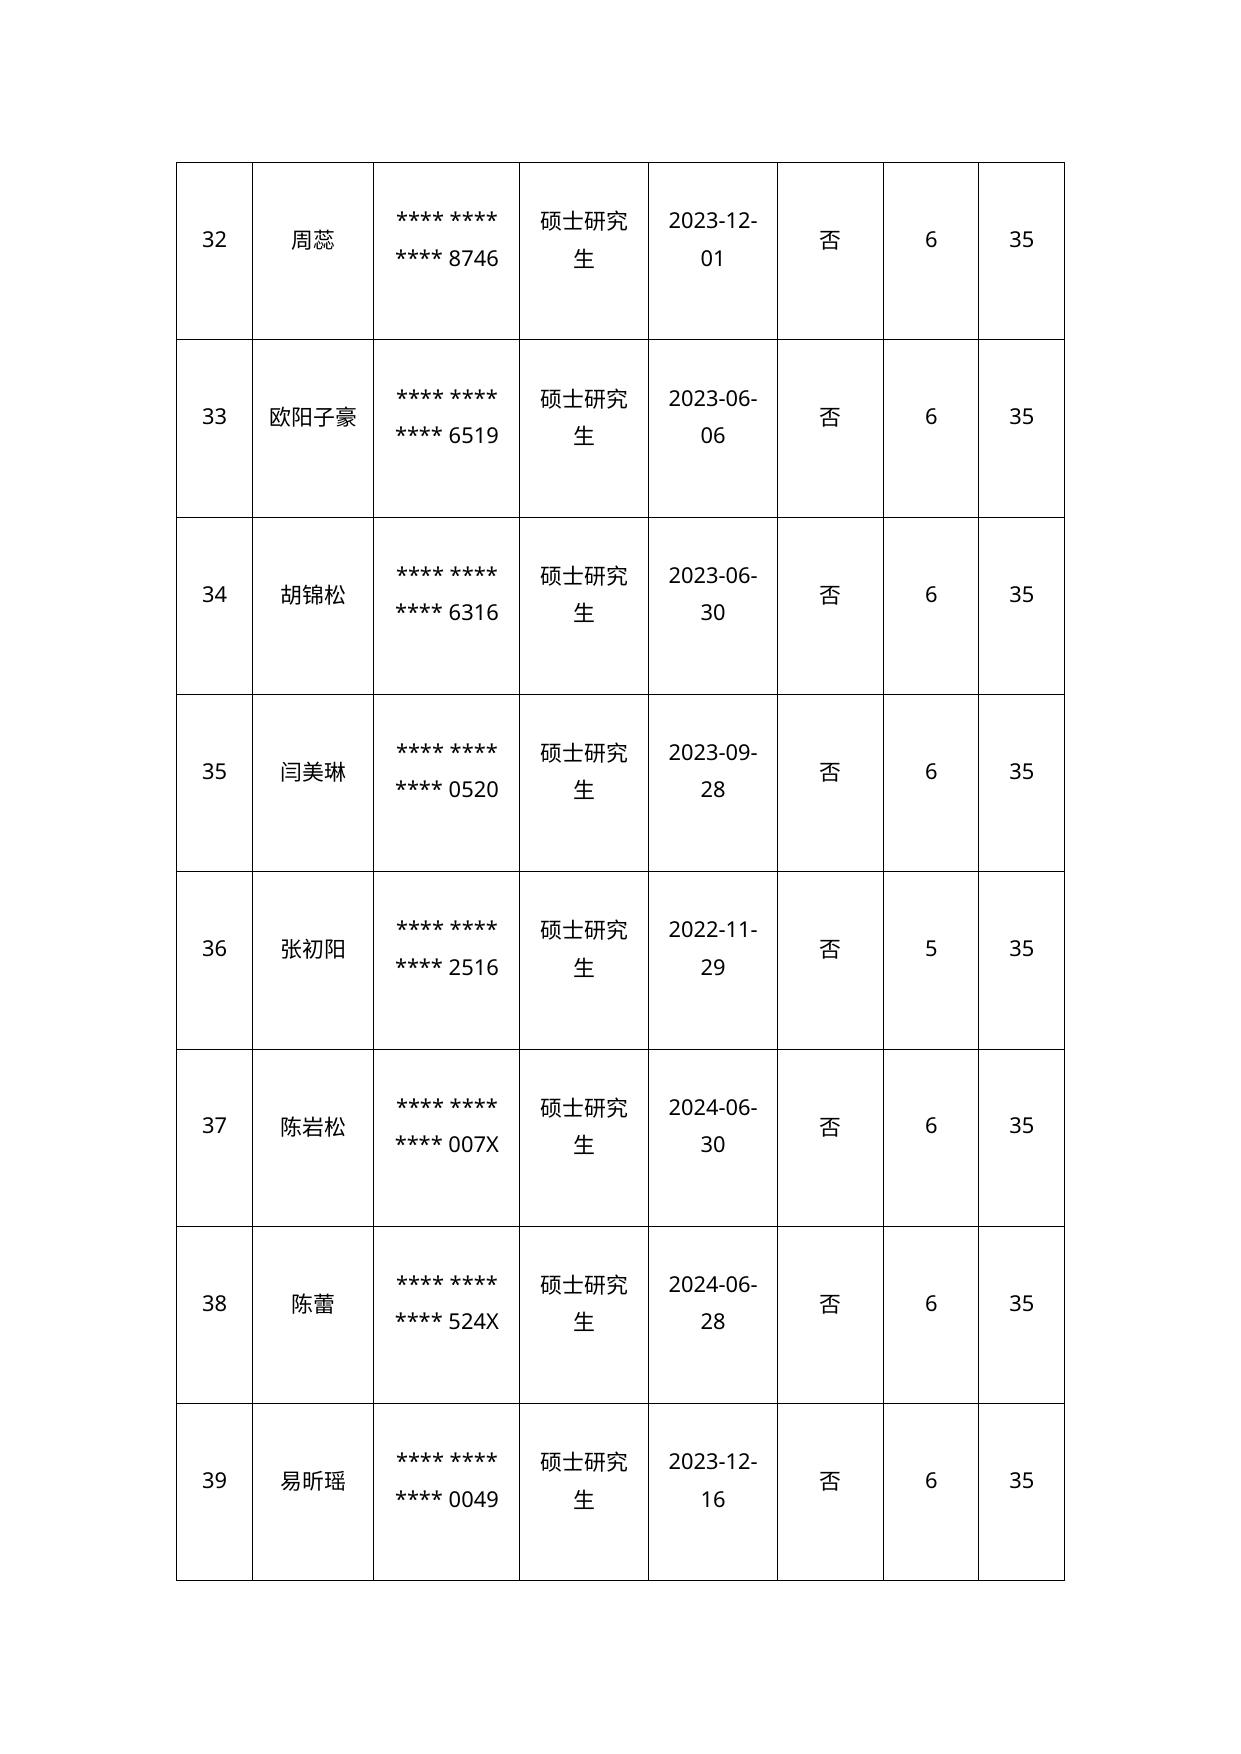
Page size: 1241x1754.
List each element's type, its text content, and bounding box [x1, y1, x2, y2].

table_cell 2023-12-01 [649, 163, 777, 339]
table_cell 硕士研究生 [520, 163, 648, 339]
table_cell 35 [979, 872, 1064, 1048]
table_cell 陈岩松 [253, 1050, 373, 1226]
table_cell 硕士研究生 [520, 872, 648, 1048]
table_cell **** **** **** 2516 [374, 872, 519, 1048]
table_cell 2023-06-30 [649, 518, 777, 694]
table_cell 否 [778, 1050, 883, 1226]
table_cell 37 [177, 1050, 252, 1226]
table_cell 硕士研究生 [520, 1227, 648, 1403]
table_cell 35 [979, 163, 1064, 339]
table_cell **** **** **** 6519 [374, 340, 519, 517]
table_cell 2022-11-29 [649, 872, 777, 1048]
table_cell 否 [778, 872, 883, 1048]
table_cell 硕士研究生 [520, 1404, 648, 1580]
table_cell 2023-09-28 [649, 695, 777, 871]
table_cell **** **** **** 6316 [374, 518, 519, 694]
table_cell 6 [884, 163, 978, 339]
table_cell 2023-12-16 [649, 1404, 777, 1580]
table_cell 36 [177, 872, 252, 1048]
table_cell 易昕瑶 [253, 1404, 373, 1580]
table_cell **** **** **** 8746 [374, 163, 519, 339]
table_cell 6 [884, 1404, 978, 1580]
table_cell 2024-06-30 [649, 1050, 777, 1226]
table_cell 否 [778, 695, 883, 871]
table_cell 欧阳子豪 [253, 340, 373, 517]
table_cell 硕士研究生 [520, 1050, 648, 1226]
table_cell 35 [979, 518, 1064, 694]
table_cell 35 [979, 340, 1064, 517]
table_cell 34 [177, 518, 252, 694]
table_cell 陈蕾 [253, 1227, 373, 1403]
table_cell 6 [884, 695, 978, 871]
table_cell 6 [884, 1227, 978, 1403]
table_cell 周蕊 [253, 163, 373, 339]
table_cell 33 [177, 340, 252, 517]
table_cell 硕士研究生 [520, 518, 648, 694]
table_cell 硕士研究生 [520, 340, 648, 517]
table_cell 否 [778, 1227, 883, 1403]
table_cell **** **** **** 007X [374, 1050, 519, 1226]
table_cell 35 [979, 1050, 1064, 1226]
table_cell 6 [884, 1050, 978, 1226]
table_cell 否 [778, 518, 883, 694]
table_cell 否 [778, 1404, 883, 1580]
table_cell **** **** **** 0520 [374, 695, 519, 871]
table_cell 否 [778, 163, 883, 339]
table_cell 硕士研究生 [520, 695, 648, 871]
table_cell 6 [884, 518, 978, 694]
table_cell **** **** **** 0049 [374, 1404, 519, 1580]
table_cell 6 [884, 340, 978, 517]
table_cell 35 [979, 1404, 1064, 1580]
table_cell 38 [177, 1227, 252, 1403]
table_cell 32 [177, 163, 252, 339]
table_cell 2023-06-06 [649, 340, 777, 517]
table_cell 35 [177, 695, 252, 871]
table_cell 否 [778, 340, 883, 517]
table_cell 39 [177, 1404, 252, 1580]
table_cell 闫美琳 [253, 695, 373, 871]
table_cell 5 [884, 872, 978, 1048]
table_cell 2024-06-28 [649, 1227, 777, 1403]
table_cell 35 [979, 695, 1064, 871]
table_cell **** **** **** 524X [374, 1227, 519, 1403]
table_cell 胡锦松 [253, 518, 373, 694]
table_cell 35 [979, 1227, 1064, 1403]
table_cell 张初阳 [253, 872, 373, 1048]
